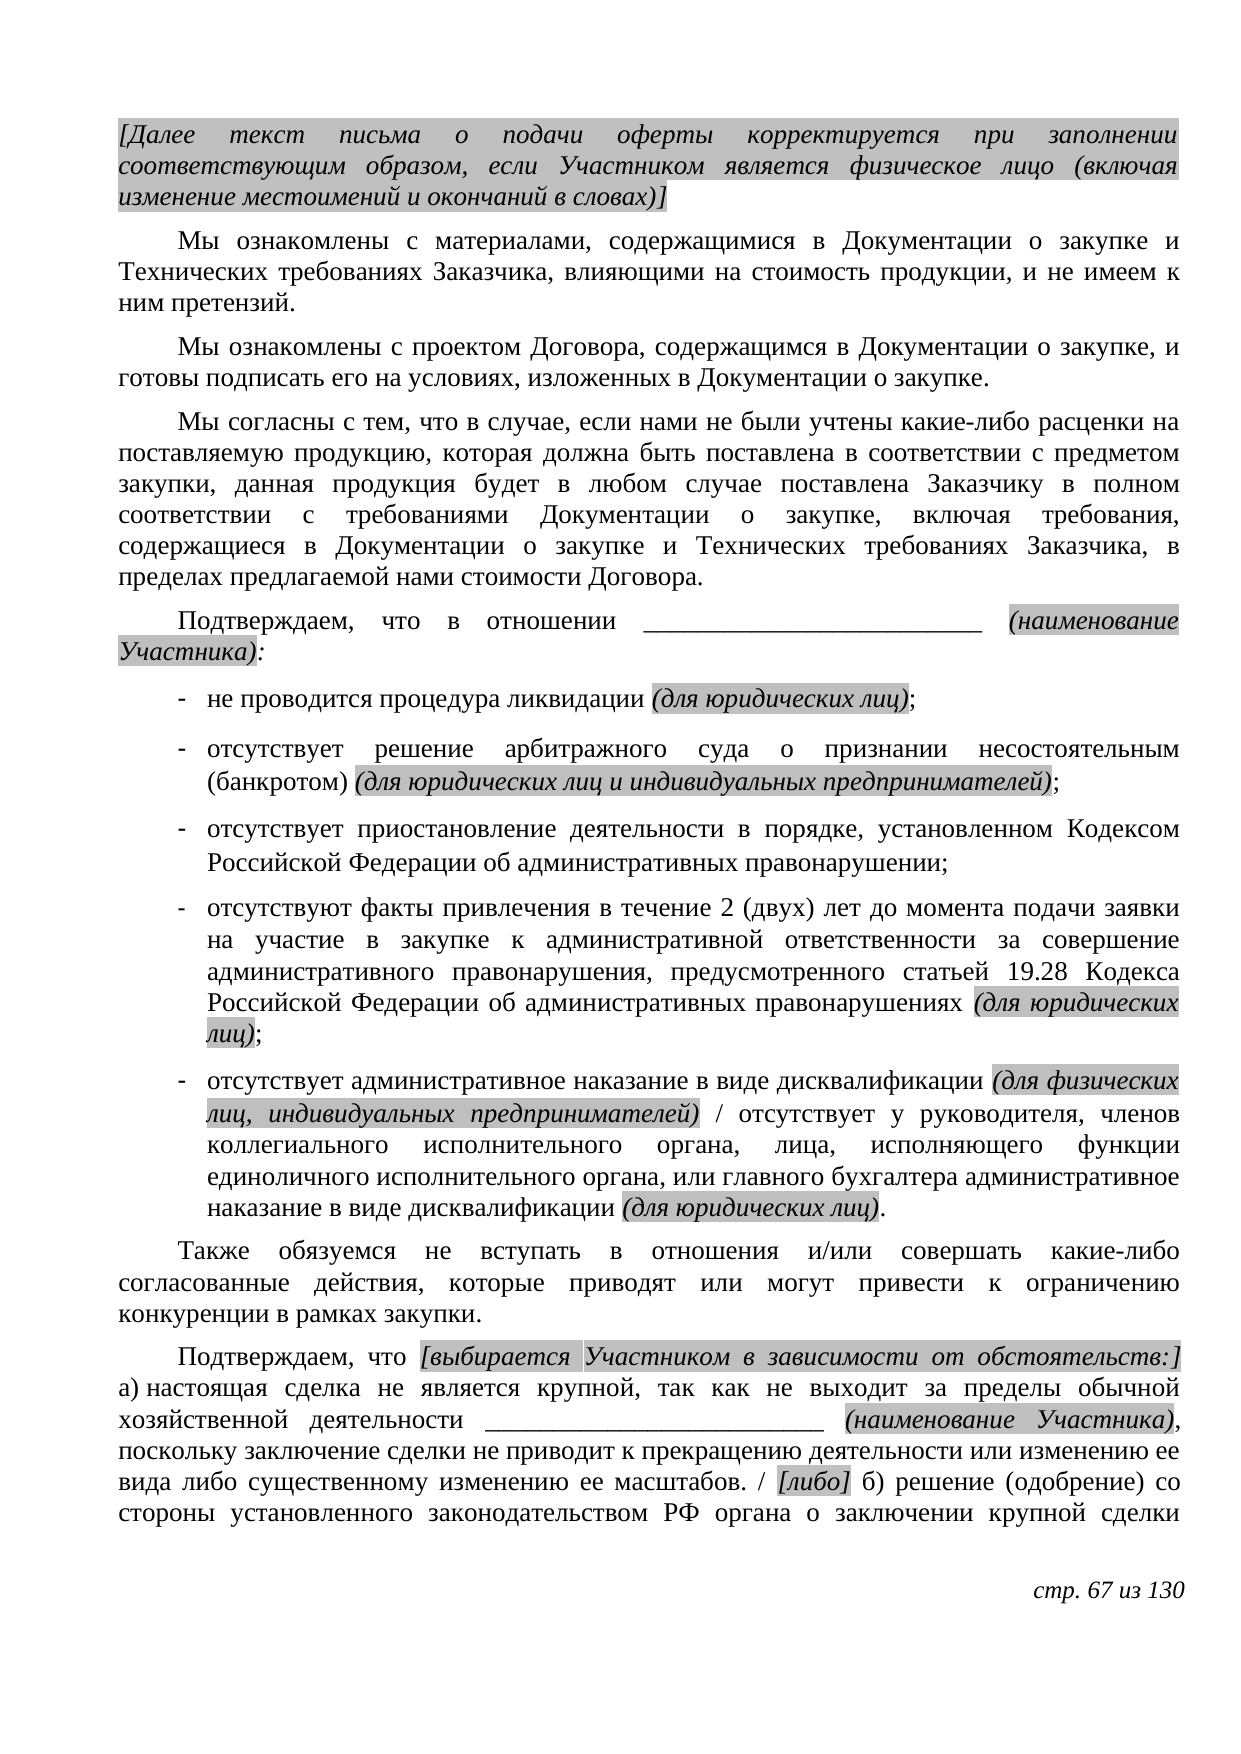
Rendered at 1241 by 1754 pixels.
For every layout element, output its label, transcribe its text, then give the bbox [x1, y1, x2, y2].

list отсутствуют факты привлечения в течение 2 (двух) лет до момента подачи заявки на участие в закупке к административной ответственности за совершение административного правонарушения, предусмотренного статьей 19.28 Кодекса Российской Федерации об административных правонарушениях (для юридических лиц); [177, 889, 1181, 1048]
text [118, 1340, 1181, 1527]
text Мы ознакомлены с материалами, содержащимися в Документации о закупке и Технических требованиях Заказчика, влияющими на стоимость продукции, и не имеем к ним претензий. [118, 224, 1181, 317]
text Подтверждаем, что в отношении _________________________ (наименование Участника): [118, 604, 1181, 666]
text [Далее текст письма о подачи оферты корректируется при заполнении соответствующим образом, если Участником является физическое лицо (включая изменение местоимений и окончаний в словах)] [667, 118, 1181, 212]
text Также обязуемся не вступать в отношения и/или совершать какие-либо согласованные действия, которые приводят или могут привести к ограничению конкуренции в рамках закупки. [118, 1234, 1181, 1328]
list отсутствует решение арбитражного суда о признании несостоятельным (банкротом) (для юридических лиц и индивидуальных предпринимателей); [177, 728, 1181, 796]
text Мы согласны с тем, что в случае, если нами не были учтены какие-либо расценки на поставляемую продукцию, которая должна быть поставлена в соответствии с предметом закупки, данная продукция будет в любом случае поставлена Заказчику в полном соответствии с требованиями Документации о закупке, включая требования, содержащиеся в Документации о закупке и Технических требованиях Заказчика, в пределах предлагаемой нами стоимости Договора. [118, 405, 1181, 592]
text Мы ознакомлены с проектом Договора, содержащимся в Документации о закупке, и готовы подписать его на условиях, изложенных в Документации о закупке. [118, 330, 1181, 392]
list отсутствует приостановление деятельности в порядке, установленном Кодексом Российской Федерации об административных правонарушении; [177, 809, 1181, 877]
list не проводится процедура ликвидации (для юридических лиц); [177, 679, 1181, 716]
list отсутствует административное наказание в виде дисквалификации (для физических лиц, индивидуальных предпринимателей) / отсутствует у руководителя, членов коллегиального исполнительного органа, лица, исполняющего функции единоличного исполнительного органа, или главного бухгалтера административное наказание в виде дисквалификации (для юридических лиц). [177, 1061, 1181, 1222]
